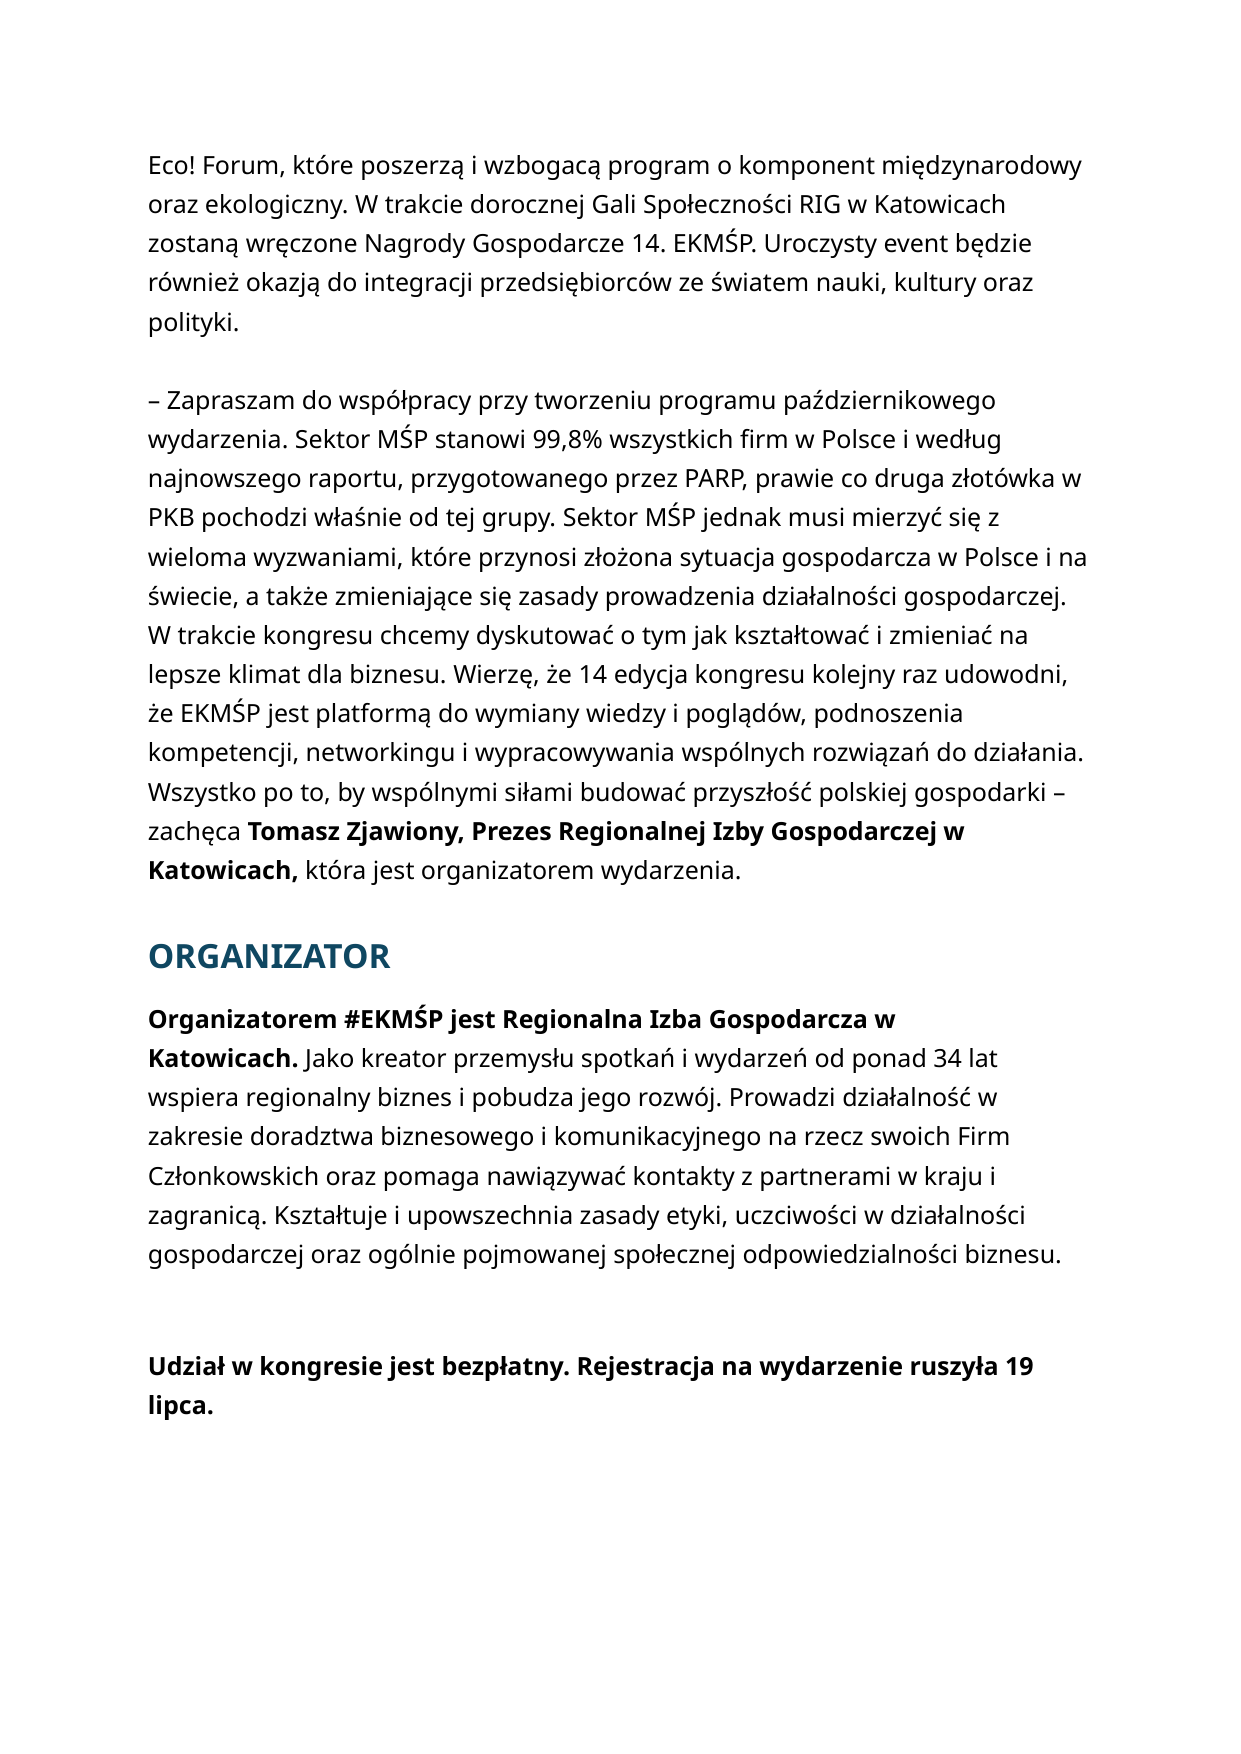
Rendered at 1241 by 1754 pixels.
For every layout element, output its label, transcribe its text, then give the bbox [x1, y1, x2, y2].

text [148, 148, 1093, 978]
text Udział w kongresie jest bezpłatny. Rejestracja na wydarzenie ruszyła 19 lipca. [148, 1348, 1093, 1421]
text Organizatorem #EKMŚP jest Regionalna Izba Gospodarcza w Katowicach. Jako kreator przemysłu spotkań i wydarzeń od ponad 34 lat wspiera regionalny biznes i pobudza jego rozwój. Prowadzi działalność w zakresie doradztwa biznesowego i komunikacyjnego na rzecz swoich Firm Członkowskich oraz pomaga nawiązywać kontakty z partnerami w kraju i zagranicą. Kształtuje i upowszechnia zasady etyki, uczciwości w działalności gospodarczej oraz ogólnie pojmowanej społecznej odpowiedzialności biznesu. [148, 1001, 1093, 1271]
